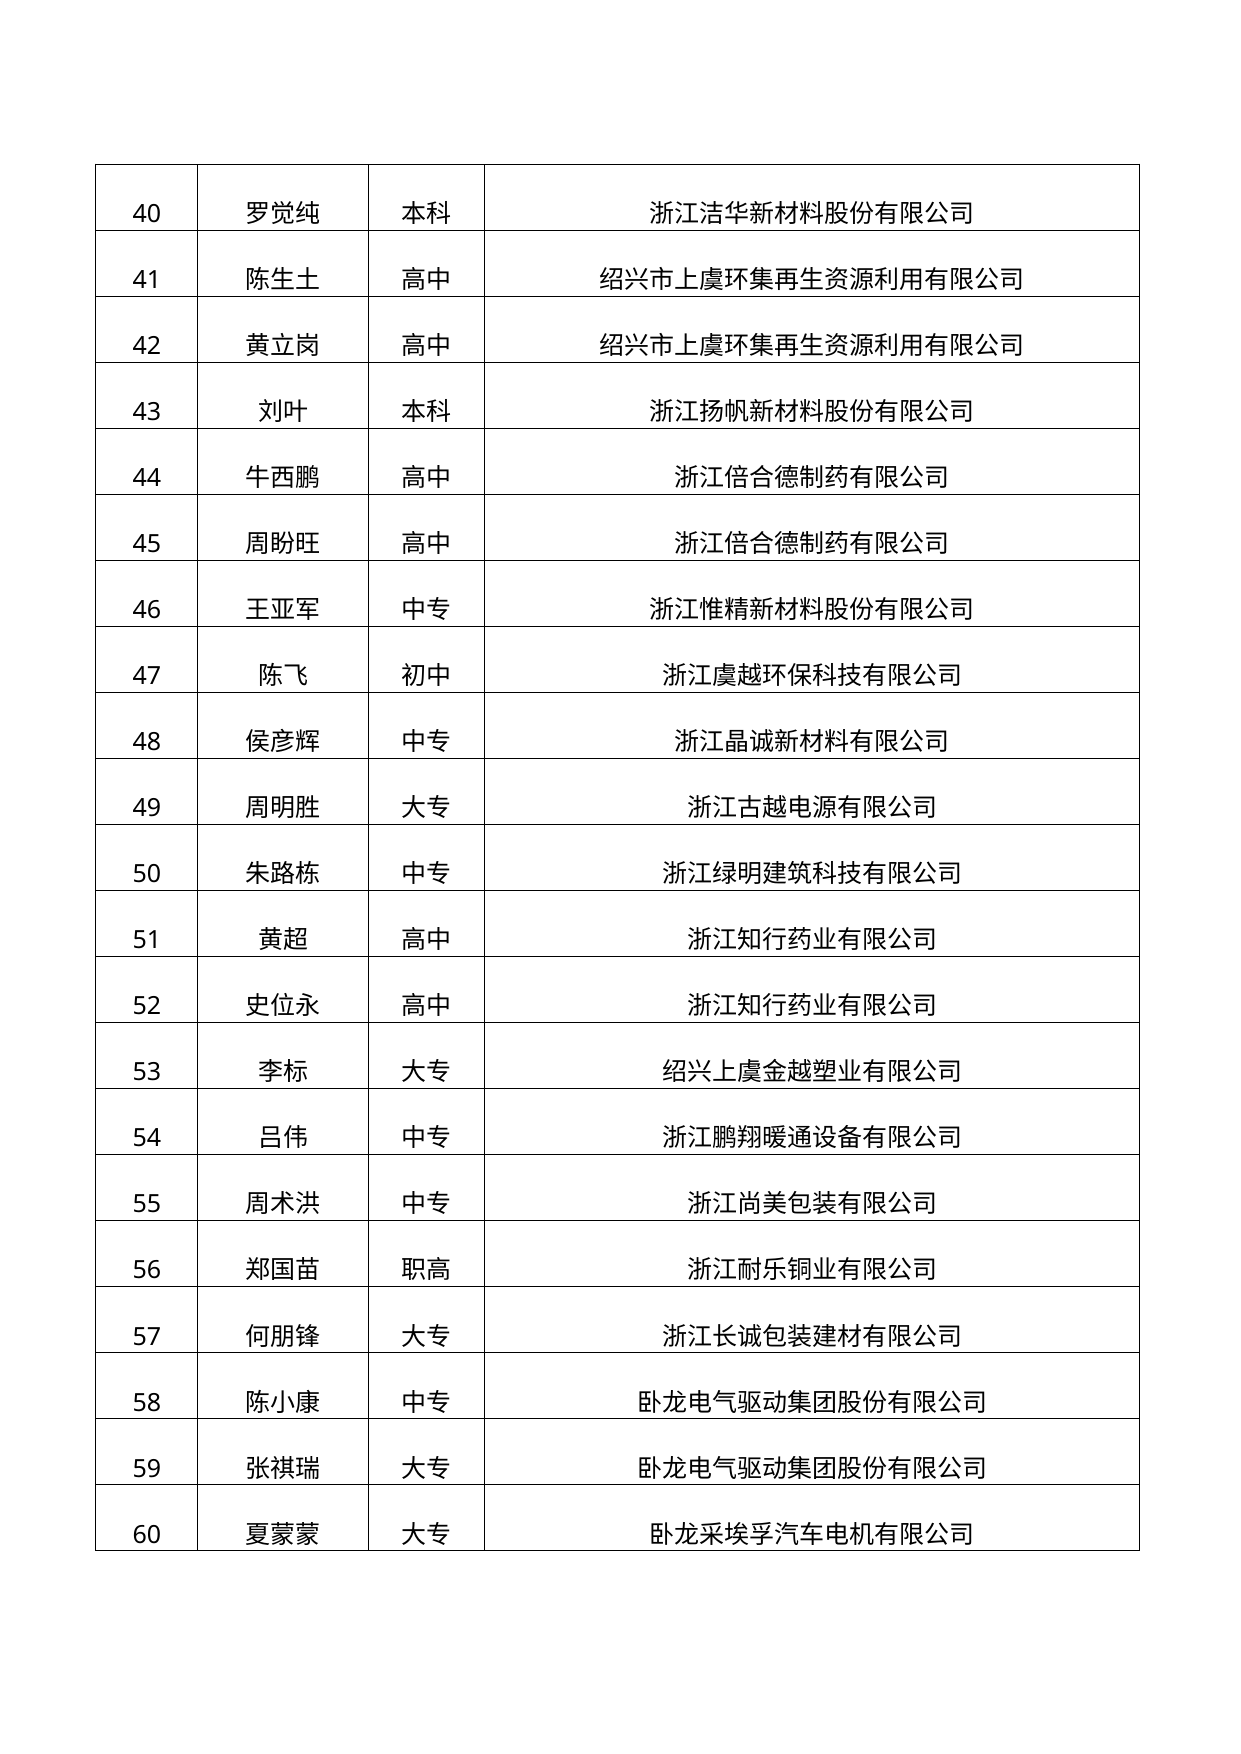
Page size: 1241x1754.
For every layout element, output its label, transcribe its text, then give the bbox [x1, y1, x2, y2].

table_cell 夏蒙蒙 [198, 1485, 368, 1550]
table_cell 中专 [369, 825, 484, 890]
table_cell 50 [96, 825, 197, 890]
table_cell 卧龙电气驱动集团股份有限公司 [485, 1353, 1139, 1418]
table_cell 高中 [369, 891, 484, 956]
table_cell 浙江晶诚新材料有限公司 [485, 693, 1139, 758]
table_cell 大专 [369, 1287, 484, 1352]
table_cell 高中 [369, 495, 484, 560]
table_cell 浙江知行药业有限公司 [485, 957, 1139, 1022]
table_cell 史位永 [198, 957, 368, 1022]
table_cell 初中 [369, 627, 484, 692]
table_cell 58 [96, 1353, 197, 1418]
table_cell 绍兴市上虞环集再生资源利用有限公司 [485, 297, 1139, 362]
table_cell 高中 [369, 231, 484, 296]
table_cell 牛西鹏 [198, 429, 368, 494]
table_cell 浙江知行药业有限公司 [485, 891, 1139, 956]
table_cell 浙江惟精新材料股份有限公司 [485, 561, 1139, 626]
table_cell 中专 [369, 1155, 484, 1220]
table_cell 60 [96, 1485, 197, 1550]
table_cell 56 [96, 1221, 197, 1286]
table_cell 周术洪 [198, 1155, 368, 1220]
table_cell 51 [96, 891, 197, 956]
table_cell 中专 [369, 1089, 484, 1154]
table_cell 45 [96, 495, 197, 560]
table_cell 绍兴市上虞环集再生资源利用有限公司 [485, 231, 1139, 296]
table_cell 浙江洁华新材料股份有限公司 [485, 165, 1139, 229]
table_cell 浙江尚美包装有限公司 [485, 1155, 1139, 1220]
table_cell 浙江耐乐铜业有限公司 [485, 1221, 1139, 1286]
table_cell 高中 [369, 957, 484, 1022]
table_cell 52 [96, 957, 197, 1022]
table_cell 浙江虞越环保科技有限公司 [485, 627, 1139, 692]
table_cell 黄超 [198, 891, 368, 956]
table_cell 浙江倍合德制药有限公司 [485, 495, 1139, 560]
table_cell 浙江鹏翔暖通设备有限公司 [485, 1089, 1139, 1154]
table_cell 大专 [369, 759, 484, 824]
table_cell 40 [96, 165, 197, 229]
table_cell 47 [96, 627, 197, 692]
table_cell 41 [96, 231, 197, 296]
table_cell 卧龙电气驱动集团股份有限公司 [485, 1419, 1139, 1484]
table_cell 黄立岗 [198, 297, 368, 362]
table_cell 陈飞 [198, 627, 368, 692]
table_cell 55 [96, 1155, 197, 1220]
table_cell 中专 [369, 561, 484, 626]
table_cell 本科 [369, 165, 484, 229]
table_cell 57 [96, 1287, 197, 1352]
table_cell 44 [96, 429, 197, 494]
table_cell 浙江长诚包装建材有限公司 [485, 1287, 1139, 1352]
table_cell 浙江扬帆新材料股份有限公司 [485, 363, 1139, 428]
table_cell 王亚军 [198, 561, 368, 626]
table_cell 罗觉纯 [198, 165, 368, 229]
table_cell 浙江倍合德制药有限公司 [485, 429, 1139, 494]
table_cell 职高 [369, 1221, 484, 1286]
table_cell 高中 [369, 429, 484, 494]
table_cell 陈生土 [198, 231, 368, 296]
table_cell 大专 [369, 1419, 484, 1484]
table_cell 陈小康 [198, 1353, 368, 1418]
table_cell 刘叶 [198, 363, 368, 428]
table_cell 49 [96, 759, 197, 824]
table_cell 43 [96, 363, 197, 428]
table_cell 53 [96, 1023, 197, 1088]
table_cell 吕伟 [198, 1089, 368, 1154]
table_cell 何朋锋 [198, 1287, 368, 1352]
table_cell 46 [96, 561, 197, 626]
table_cell 48 [96, 693, 197, 758]
table_cell 侯彦辉 [198, 693, 368, 758]
table_cell 浙江古越电源有限公司 [485, 759, 1139, 824]
table_cell 周明胜 [198, 759, 368, 824]
table_cell 中专 [369, 693, 484, 758]
table_cell 郑国苗 [198, 1221, 368, 1286]
table_cell 李标 [198, 1023, 368, 1088]
table_cell 浙江绿明建筑科技有限公司 [485, 825, 1139, 890]
table_cell 高中 [369, 297, 484, 362]
table_cell 本科 [369, 363, 484, 428]
table_cell 朱路栋 [198, 825, 368, 890]
table_cell 卧龙采埃孚汽车电机有限公司 [485, 1485, 1139, 1550]
table_cell 周盼旺 [198, 495, 368, 560]
table_cell 大专 [369, 1023, 484, 1088]
table_cell 54 [96, 1089, 197, 1154]
table_cell 张祺瑞 [198, 1419, 368, 1484]
table_cell 59 [96, 1419, 197, 1484]
table_cell 中专 [369, 1353, 484, 1418]
table_cell 绍兴上虞金越塑业有限公司 [485, 1023, 1139, 1088]
table_cell 大专 [369, 1485, 484, 1550]
table_cell 42 [96, 297, 197, 362]
